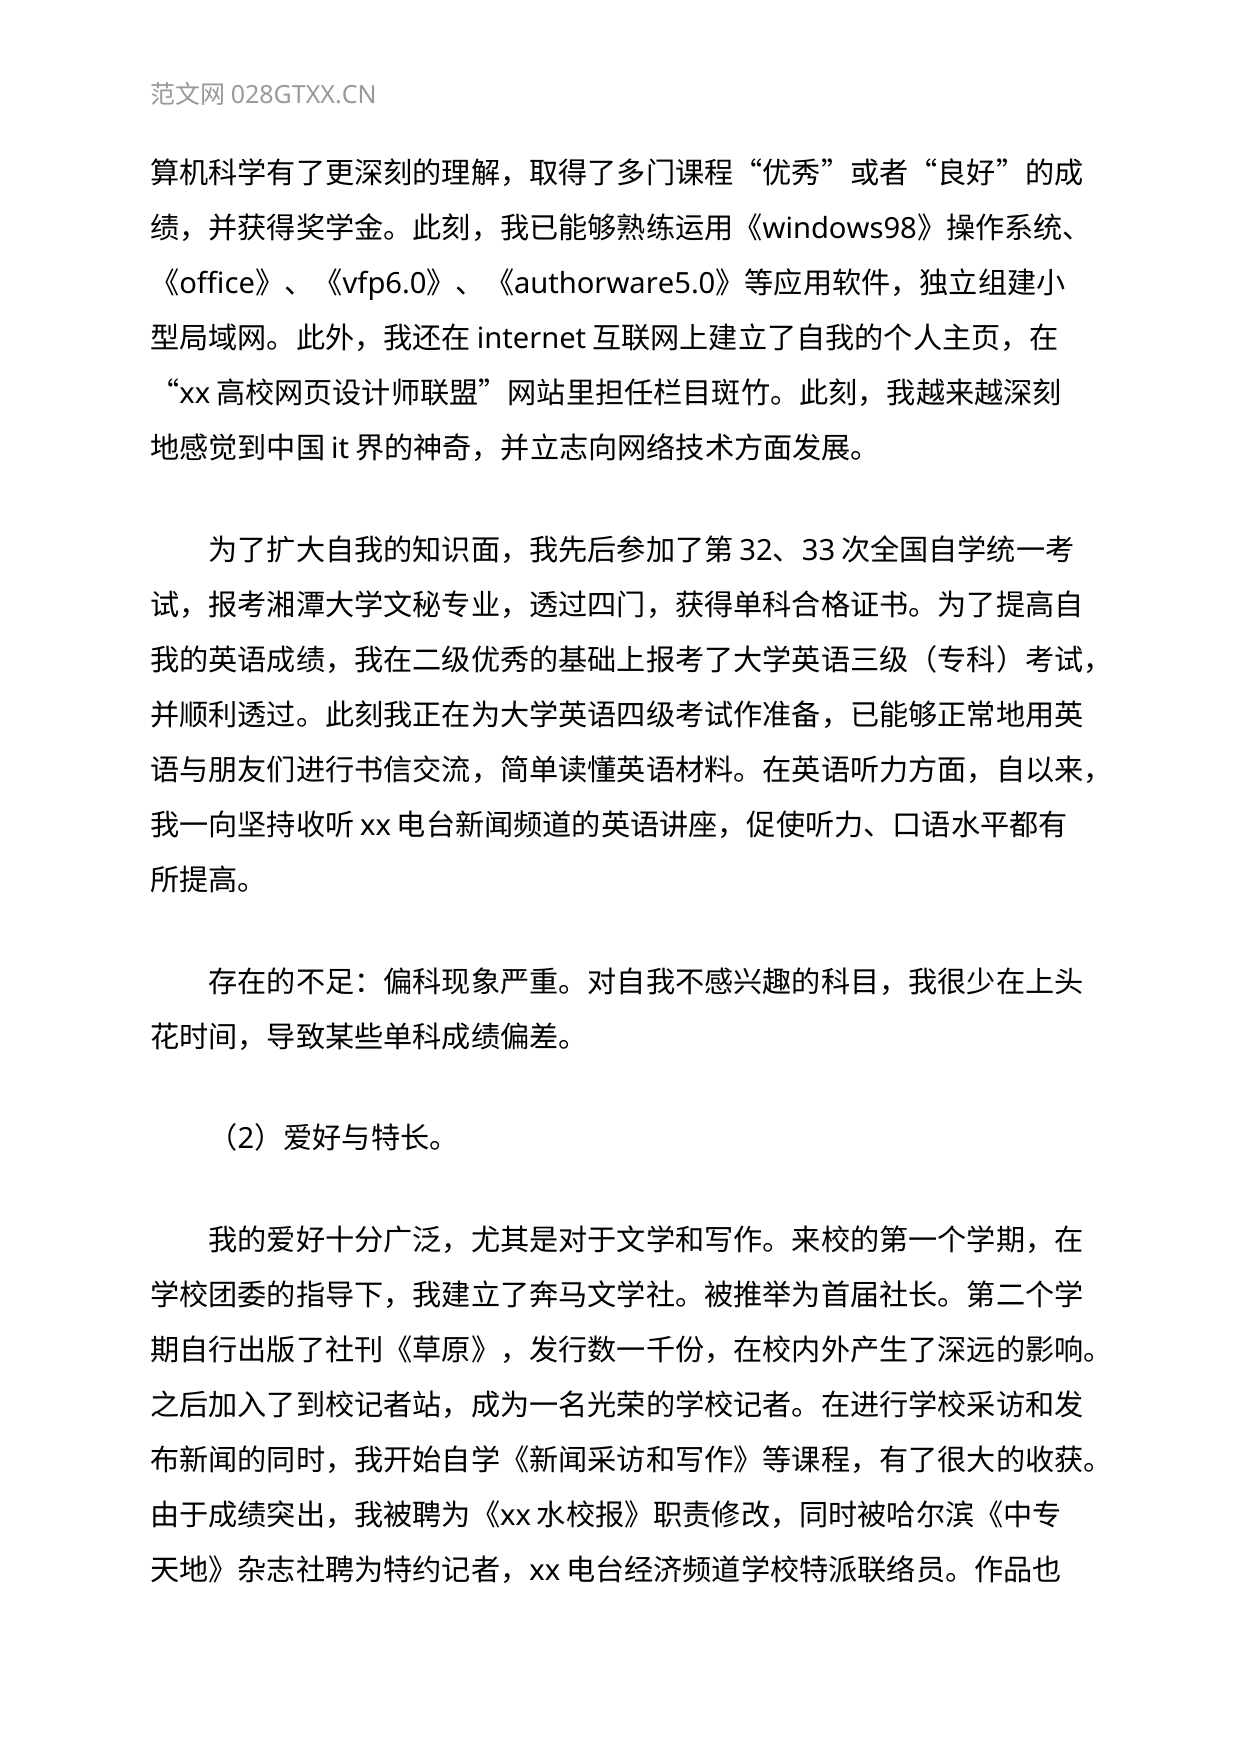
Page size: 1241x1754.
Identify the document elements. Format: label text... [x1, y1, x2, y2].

text （2）爱好与特长。 [150, 1115, 1090, 1157]
text 为了扩大自我的知识面，我先后参加了第32、33次全国自学统一考试，报考湘潭大学文秘专业，透过四门，获得单科合格证书。为了提高自我的英语成绩，我在二级优秀的基础上报考了大学英语三级（专科）考试，并顺利透过。此刻我正在为大学英语四级考试作准备，已能够正常地用英语与朋友们进行书信交流，简单读懂英语材料。在英语听力方面，自以来，我一向坚持收听xx电台新闻频道的英语讲座，促使听力、口语水平都有所提高。 [150, 527, 1090, 899]
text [150, 150, 1090, 467]
text 存在的不足：偏科现象严重。对自我不感兴趣的科目，我很少在上头花时间，导致某些单科成绩偏差。 [150, 958, 1090, 1055]
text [150, 1217, 1090, 1589]
